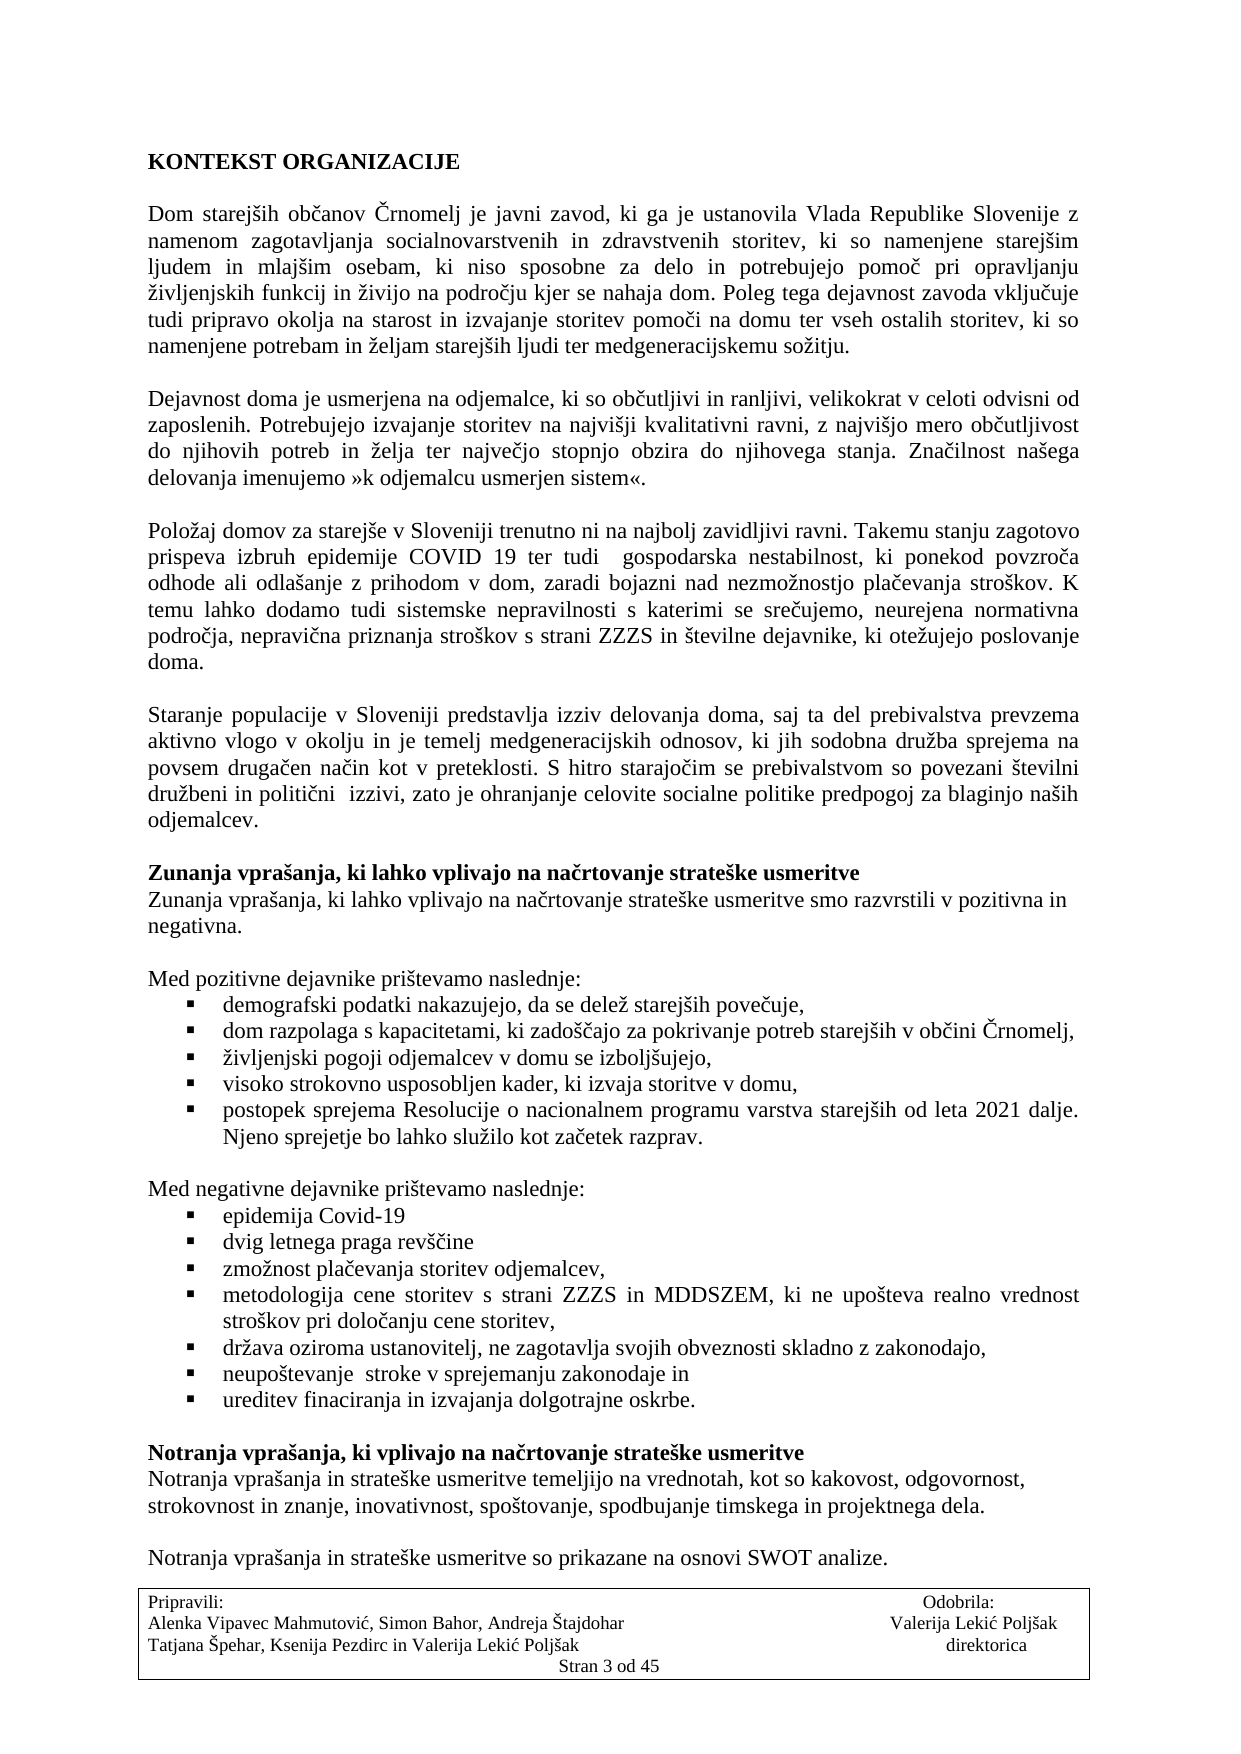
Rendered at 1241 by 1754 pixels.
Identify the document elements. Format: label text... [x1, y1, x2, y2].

text Zunanja vprašanja, ki lahko vplivajo na načrtovanje strateške usmeritve smo razvrstili v pozitivna in negativna. [148, 886, 1081, 938]
text Zunanja vprašanja, ki lahko vplivajo na načrtovanje strateške usmeritve [148, 859, 1081, 886]
text Med negativne dejavnike prištevamo naslednje: [148, 1176, 1081, 1202]
list ureditev finaciranja in izvajanja dolgotrajne oskrbe. [185, 1386, 1081, 1413]
text Notranja vprašanja in strateške usmeritve so prikazane na osnovi SWOT analize. [148, 1544, 1081, 1571]
list zmožnost plačevanja storitev odjemalcev, [185, 1254, 1081, 1281]
text Med pozitivne dejavnike prištevamo naslednje: [148, 965, 1081, 991]
text Notranja vprašanja, ki vplivajo na načrtovanje strateške usmeritve [148, 1439, 1081, 1465]
list metodologija cene storitev s strani ZZZS in MDDSZEM, ki ne upošteva realno vrednost stroškov pri določanju cene storitev, [185, 1281, 1081, 1334]
list življenjski pogoji odjemalcev v domu se izboljšujejo, [185, 1044, 1081, 1070]
text Položaj domov za starejše v Sloveniji trenutno ni na najbolj zavidljivi ravni. Takemu stanju zagotovo prispeva izbruh epidemije COVID 19 ter tudi gospodarska nestabilnost, ki ponekod povzroča odhode ali odlašanje z prihodom v dom, zaradi bojazni nad nezmožnostjo plačevanja stroškov. K temu lahko dodamo tudi sistemske nepravilnosti s katerimi se srečujemo, neurejena normativna področja, nepravična priznanja stroškov s strani ZZZS in številne dejavnike, ki otežujejo poslovanje doma. [148, 517, 1081, 675]
text Dejavnost doma je usmerjena na odjemalce, ki so občutljivi in ranljivi, velikokrat v celoti odvisni od zaposlenih. Potrebujejo izvajanje storitev na najvišji kvalitativni ravni, z najvišjo mero občutljivost do njihovih potreb in želja ter največjo stopnjo obzira do njihovega stanja. Značilnost našega delovanja imenujemo »k odjemalcu usmerjen sistem«. [148, 385, 1081, 490]
text Dom starejših občanov Črnomelj je javni zavod, ki ga je ustanovila Vlada Republike Slovenije z namenom zagotavljanja socialnovarstvenih in zdravstvenih storitev, ki so namenjene starejšim ljudem in mlajšim osebam, ki niso sposobne za delo in potrebujejo pomoč pri opravljanju življenjskih funkcij in živijo na področju kjer se nahaja dom. Poleg tega dejavnost zavoda vključuje tudi pripravo okolja na starost in izvajanje storitev pomoči na domu ter vseh ostalih storitev, ki so namenjene potrebam in željam starejših ljudi ter medgeneracijskemu sožitju. [148, 200, 1081, 358]
text Staranje populacije v Sloveniji predstavlja izziv delovanja doma, saj ta del prebivalstva prevzema aktivno vlogo v okolju in je temelj medgeneracijskih odnosov, ki jih sodobna družba sprejema na povsem drugačen način kot v preteklosti. S hitro starajočim se prebivalstvom so povezani številni družbeni in politični izzivi, zato je ohranjanje celovite socialne politike predpogoj za blaginjo naših odjemalcev. [148, 701, 1081, 833]
text Notranja vprašanja in strateške usmeritve temeljijo na vrednotah, kot so kakovost, odgovornost, strokovnost in znanje, inovativnost, spoštovanje, spodbujanje timskega in projektnega dela. [148, 1465, 1081, 1518]
list visoko strokovno usposobljen kader, ki izvaja storitve v domu, [185, 1070, 1081, 1096]
list neupoštevanje stroke v sprejemanju zakonodaje in [185, 1360, 1081, 1386]
list dom razpolaga s kapacitetami, ki zadoščajo za pokrivanje potreb starejših v občini Črnomelj, [185, 1017, 1081, 1044]
list postopek sprejema Resolucije o nacionalnem programu varstva starejših od leta 2021 dalje. Njeno sprejetje bo lahko služilo kot začetek razprav. [185, 1096, 1081, 1149]
text KONTEKST ORGANIZACIJE [148, 148, 1081, 174]
list epidemija Covid-19 [185, 1202, 1081, 1228]
list dvig letnega praga revščine [185, 1228, 1081, 1254]
list demografski podatki nakazujejo, da se delež starejših povečuje, [185, 991, 1081, 1017]
list država oziroma ustanovitelj, ne zagotavlja svojih obveznosti skladno z zakonodajo, [185, 1334, 1081, 1360]
